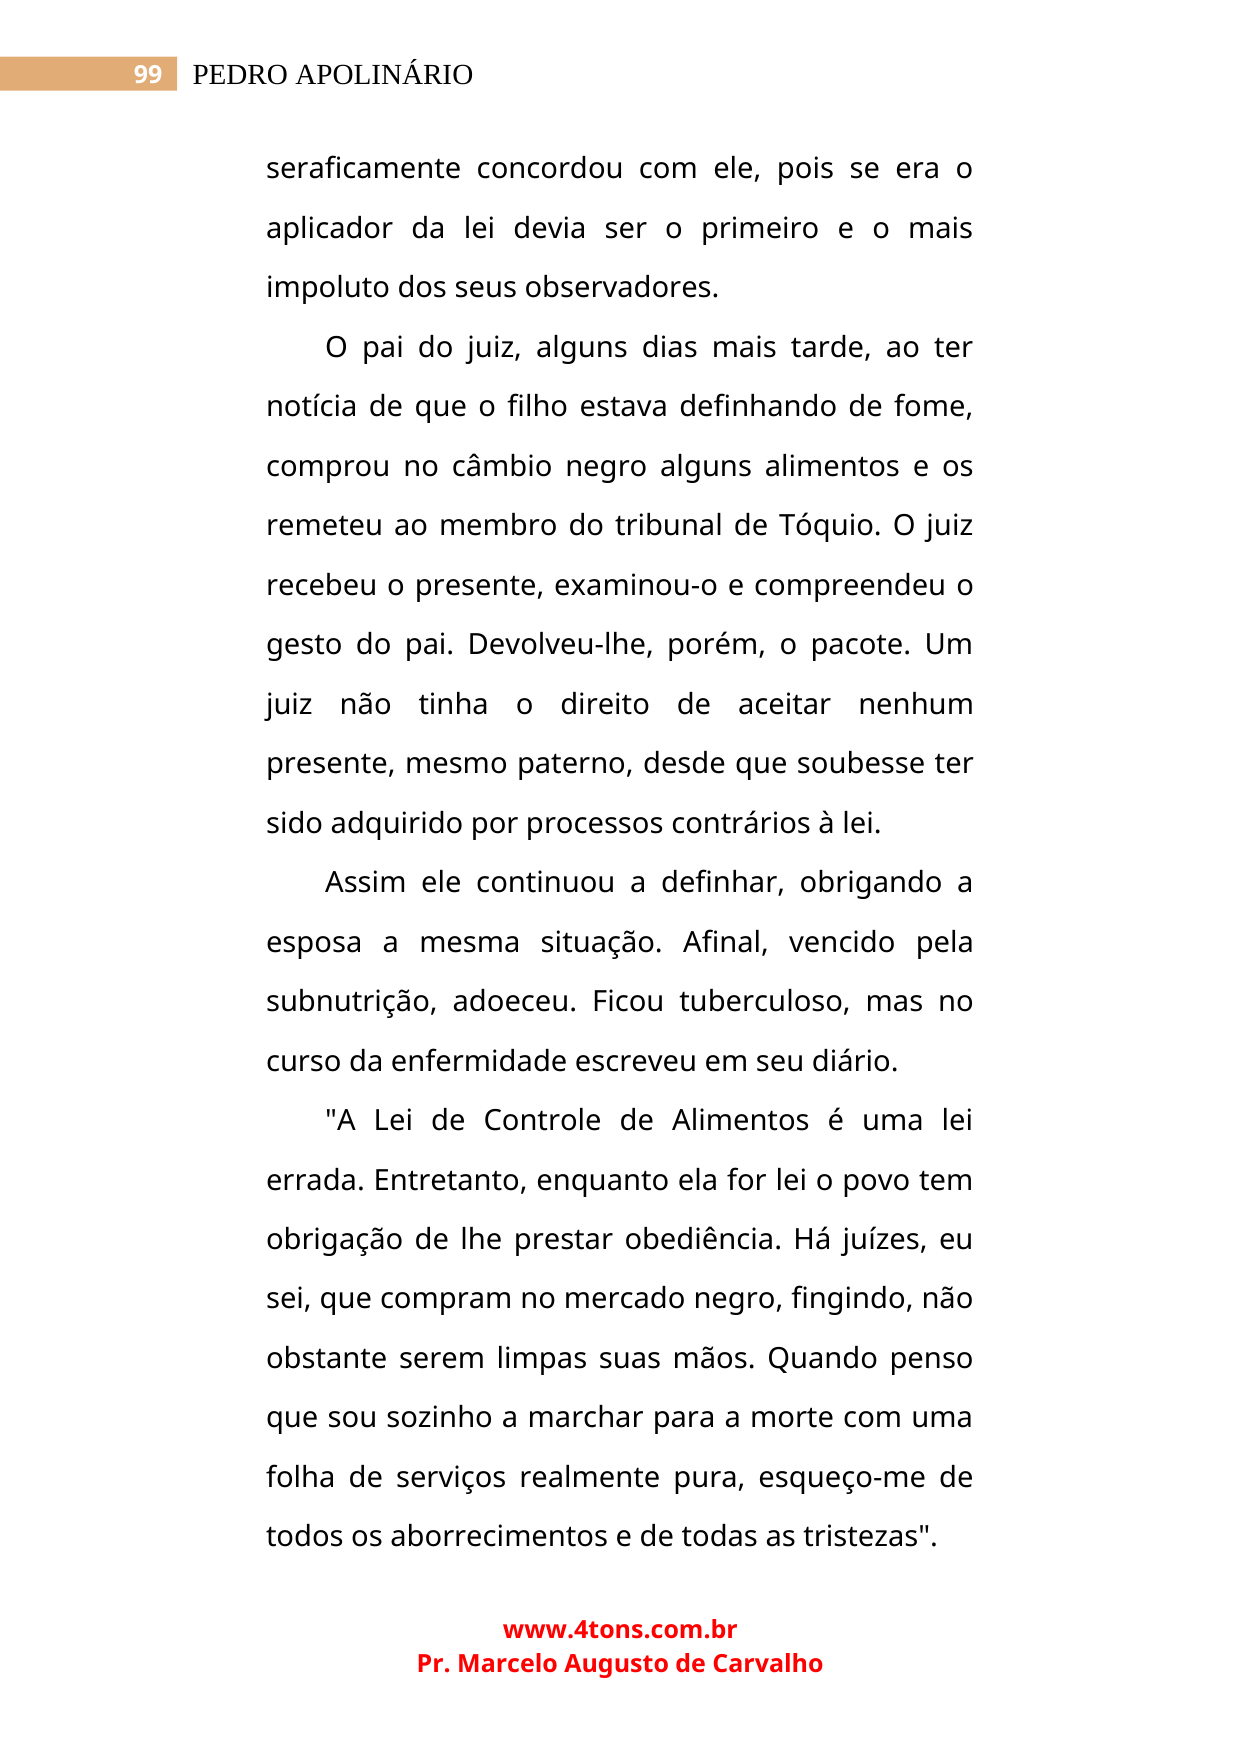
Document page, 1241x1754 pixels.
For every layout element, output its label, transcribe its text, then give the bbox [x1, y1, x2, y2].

text O pai do juiz, alguns dias mais tarde, ao ter notícia de que o filho estava definhando de fome, comprou no câmbio negro alguns alimentos e os remeteu ao membro do tribunal de Tóquio. O juiz recebeu o presente, examinou-o e compreendeu o gesto do pai. Devolveu-lhe, porém, o pacote. Um juiz não tinha o direito de aceitar nenhum presente, mesmo paterno, desde que soubesse ter sido adquirido por processos contrários à lei. [266, 326, 974, 842]
text Assim ele continuou a definhar, obrigando a esposa a mesma situação. Afinal, vencido pela subnutrição, adoeceu. Ficou tuberculoso, mas no curso da enfermidade escreveu em seu diário. [266, 861, 974, 1079]
text "A Lei de Controle de Alimentos é uma lei errada. Entretanto, enquanto ela for lei o povo tem obrigação de lhe prestar obediência. Há juízes, eu sei, que compram no mercado negro, fingindo, não obstante serem limpas suas mãos. Quando penso que sou sozinho a marchar para a morte com uma folha de serviços realmente pura, esqueço-me de todos os aborrecimentos e de todas as tristezas". [266, 1099, 974, 1555]
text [266, 148, 974, 306]
